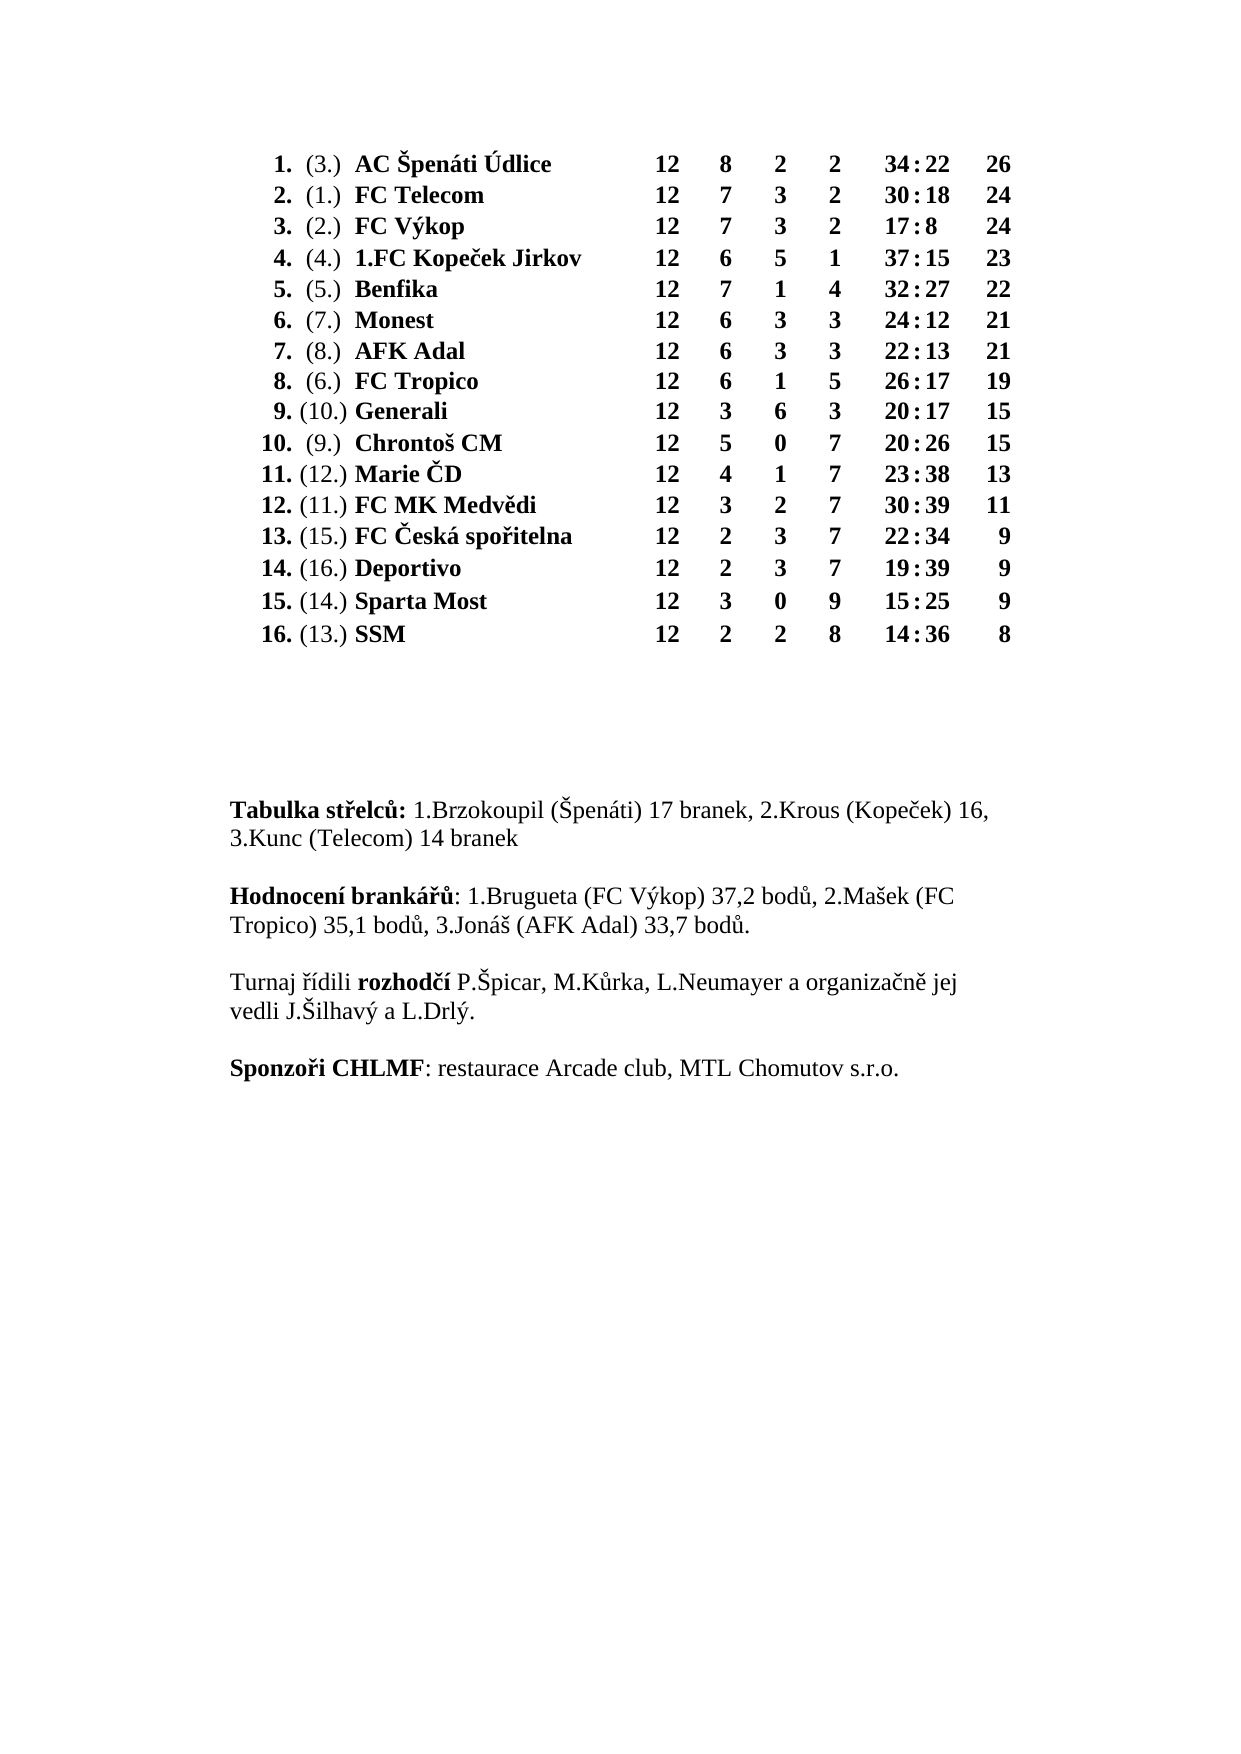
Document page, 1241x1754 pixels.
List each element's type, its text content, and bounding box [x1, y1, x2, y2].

table_cell 2 [698, 520, 753, 551]
table_cell : [909, 489, 925, 520]
table_cell 4. [230, 241, 292, 273]
table_cell 5. [230, 273, 292, 304]
table_cell (2.) [292, 210, 354, 241]
table_cell 7 [808, 458, 862, 489]
table_cell 10. [230, 426, 292, 458]
table_cell : [909, 179, 925, 210]
table_cell FC Telecom [355, 179, 636, 210]
table_header 26 [972, 148, 1011, 179]
table_cell FC Česká spořitelna [355, 520, 636, 551]
table_cell 22 [862, 335, 909, 366]
table_cell 12 [636, 489, 698, 520]
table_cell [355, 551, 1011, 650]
table_cell (1.) [292, 179, 354, 210]
table_cell 4 [698, 458, 753, 489]
table_cell 3 [808, 395, 862, 426]
table_cell 20 [862, 395, 909, 426]
table_cell 3 [753, 210, 808, 241]
table_cell 12 [636, 241, 698, 273]
table_cell (7.) [292, 304, 354, 335]
table_cell 12 [636, 366, 698, 395]
table_cell 9. [230, 395, 292, 426]
table_cell 30 [862, 179, 909, 210]
table_cell Marie ČD [355, 458, 636, 489]
table_cell (12.) [292, 458, 354, 489]
table_cell 2 [808, 179, 862, 210]
table_cell (5.) [292, 273, 354, 304]
table_cell 15 [925, 241, 972, 273]
table_cell (6.) [292, 366, 354, 395]
table_cell Chrontoš CM [355, 426, 636, 458]
table_cell 1.FC Kopeček Jirkov [355, 241, 636, 273]
table_cell 18 [925, 179, 972, 210]
table_cell (15.) [292, 520, 354, 551]
table_cell 5 [753, 241, 808, 273]
table_cell 3 [698, 395, 753, 426]
table_cell 4 [808, 273, 862, 304]
table_header AC Špenáti Údlice [355, 148, 636, 179]
table_header 22 [925, 148, 972, 179]
table_header (3.) [292, 148, 354, 179]
table_cell 17 [925, 366, 972, 395]
table_cell 12 [636, 395, 698, 426]
table_cell 34 [925, 520, 972, 551]
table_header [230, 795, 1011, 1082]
table_cell 3 [753, 335, 808, 366]
table_cell : [909, 335, 925, 366]
table_cell 12 [636, 520, 698, 551]
table_cell 13 [925, 335, 972, 366]
table_cell 11 [972, 489, 1011, 520]
table_cell FC Tropico [355, 366, 636, 395]
table_cell (9.) [292, 426, 354, 458]
table_cell 6 [698, 304, 753, 335]
table_cell 13. [230, 520, 292, 551]
table_cell 15 [972, 426, 1011, 458]
table_cell 20 [862, 426, 909, 458]
table_cell 12 [636, 179, 698, 210]
table_cell 1 [753, 273, 808, 304]
table_cell 39 [925, 489, 972, 520]
table_cell 3 [808, 335, 862, 366]
table_cell : [909, 520, 925, 551]
table_cell 7 [808, 489, 862, 520]
table_cell FC Výkop [355, 210, 636, 241]
table_cell : [909, 366, 925, 395]
table_cell 3 [753, 520, 808, 551]
table_cell 21 [972, 304, 1011, 335]
table_cell : [909, 273, 925, 304]
table_cell 38 [925, 458, 972, 489]
table_cell 12 [636, 426, 698, 458]
table_cell 24 [972, 179, 1011, 210]
table_cell 12. [230, 489, 292, 520]
table_cell FC MK Medvědi [355, 489, 636, 520]
table_cell (4.) [292, 241, 354, 273]
table_cell 5 [698, 426, 753, 458]
table_cell : [909, 304, 925, 335]
table_cell 8. [230, 366, 292, 395]
table_cell 8 [925, 210, 972, 241]
table_cell 7 [698, 273, 753, 304]
table_header 12 [636, 148, 698, 179]
table_cell 14. [230, 551, 292, 584]
table_cell 2 [808, 210, 862, 241]
table_cell 22 [862, 520, 909, 551]
table_cell 19 [972, 366, 1011, 395]
table_cell 21 [972, 335, 1011, 366]
table_cell : [909, 241, 925, 273]
table_cell 5 [808, 366, 862, 395]
table_cell 12 [636, 273, 698, 304]
table_cell 11. [230, 458, 292, 489]
table_cell 12 [636, 335, 698, 366]
table_cell AFK Adal [355, 335, 636, 366]
table_cell 12 [636, 210, 698, 241]
table_cell 3 [808, 304, 862, 335]
table_cell 27 [925, 273, 972, 304]
table_cell 6 [698, 366, 753, 395]
table_cell 26 [925, 426, 972, 458]
table_cell 37 [862, 241, 909, 273]
table_header : [909, 148, 925, 179]
table_cell 3 [753, 304, 808, 335]
table_header 2 [753, 148, 808, 179]
table_cell 15 [972, 395, 1011, 426]
table_cell (16.) [292, 551, 354, 584]
table_cell 6 [753, 395, 808, 426]
table_cell 23 [972, 241, 1011, 273]
table_cell : [909, 458, 925, 489]
table_header 2 [808, 148, 862, 179]
table_cell 12 [925, 304, 972, 335]
table_cell 13 [972, 458, 1011, 489]
table_cell Monest [355, 304, 636, 335]
table_cell 7 [698, 210, 753, 241]
table_cell (11.) [292, 489, 354, 520]
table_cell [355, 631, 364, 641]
table_cell 30 [862, 489, 909, 520]
table_cell 17 [862, 210, 909, 241]
table_header 8 [698, 148, 753, 179]
table_cell 1 [753, 366, 808, 395]
table_cell 32 [862, 273, 909, 304]
table_cell 3. [230, 210, 292, 241]
table_cell : [909, 210, 925, 241]
table_cell 12 [636, 458, 698, 489]
table_cell 1 [753, 458, 808, 489]
table_cell 2 [753, 489, 808, 520]
table_cell 24 [862, 304, 909, 335]
table_cell 9 [972, 520, 1011, 551]
table_cell 7. [230, 335, 292, 366]
table_cell 24 [972, 210, 1011, 241]
table_header 34 [862, 148, 909, 179]
table_cell Generali [355, 395, 636, 426]
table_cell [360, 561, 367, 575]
table_cell : [909, 395, 925, 426]
table_cell 7 [698, 179, 753, 210]
table_cell 0 [753, 426, 808, 458]
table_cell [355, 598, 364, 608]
table_cell 26 [862, 366, 909, 395]
table_cell (8.) [292, 335, 354, 366]
table_cell 22 [972, 273, 1011, 304]
table_cell 6. [230, 304, 292, 335]
table_cell (10.) [292, 395, 354, 426]
table_cell 3 [698, 489, 753, 520]
table_cell 7 [808, 426, 862, 458]
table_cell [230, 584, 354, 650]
table_cell Benfika [355, 273, 636, 304]
table_header 1. [230, 148, 292, 179]
table_cell 2. [230, 179, 292, 210]
table_cell 23 [862, 458, 909, 489]
table_cell 6 [698, 335, 753, 366]
table_cell 1 [808, 241, 862, 273]
table_cell 7 [808, 520, 862, 551]
table_cell 17 [925, 395, 972, 426]
table_cell 3 [753, 179, 808, 210]
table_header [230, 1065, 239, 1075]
table_cell 12 [636, 304, 698, 335]
table_cell 6 [698, 241, 753, 273]
table_cell : [909, 426, 925, 458]
